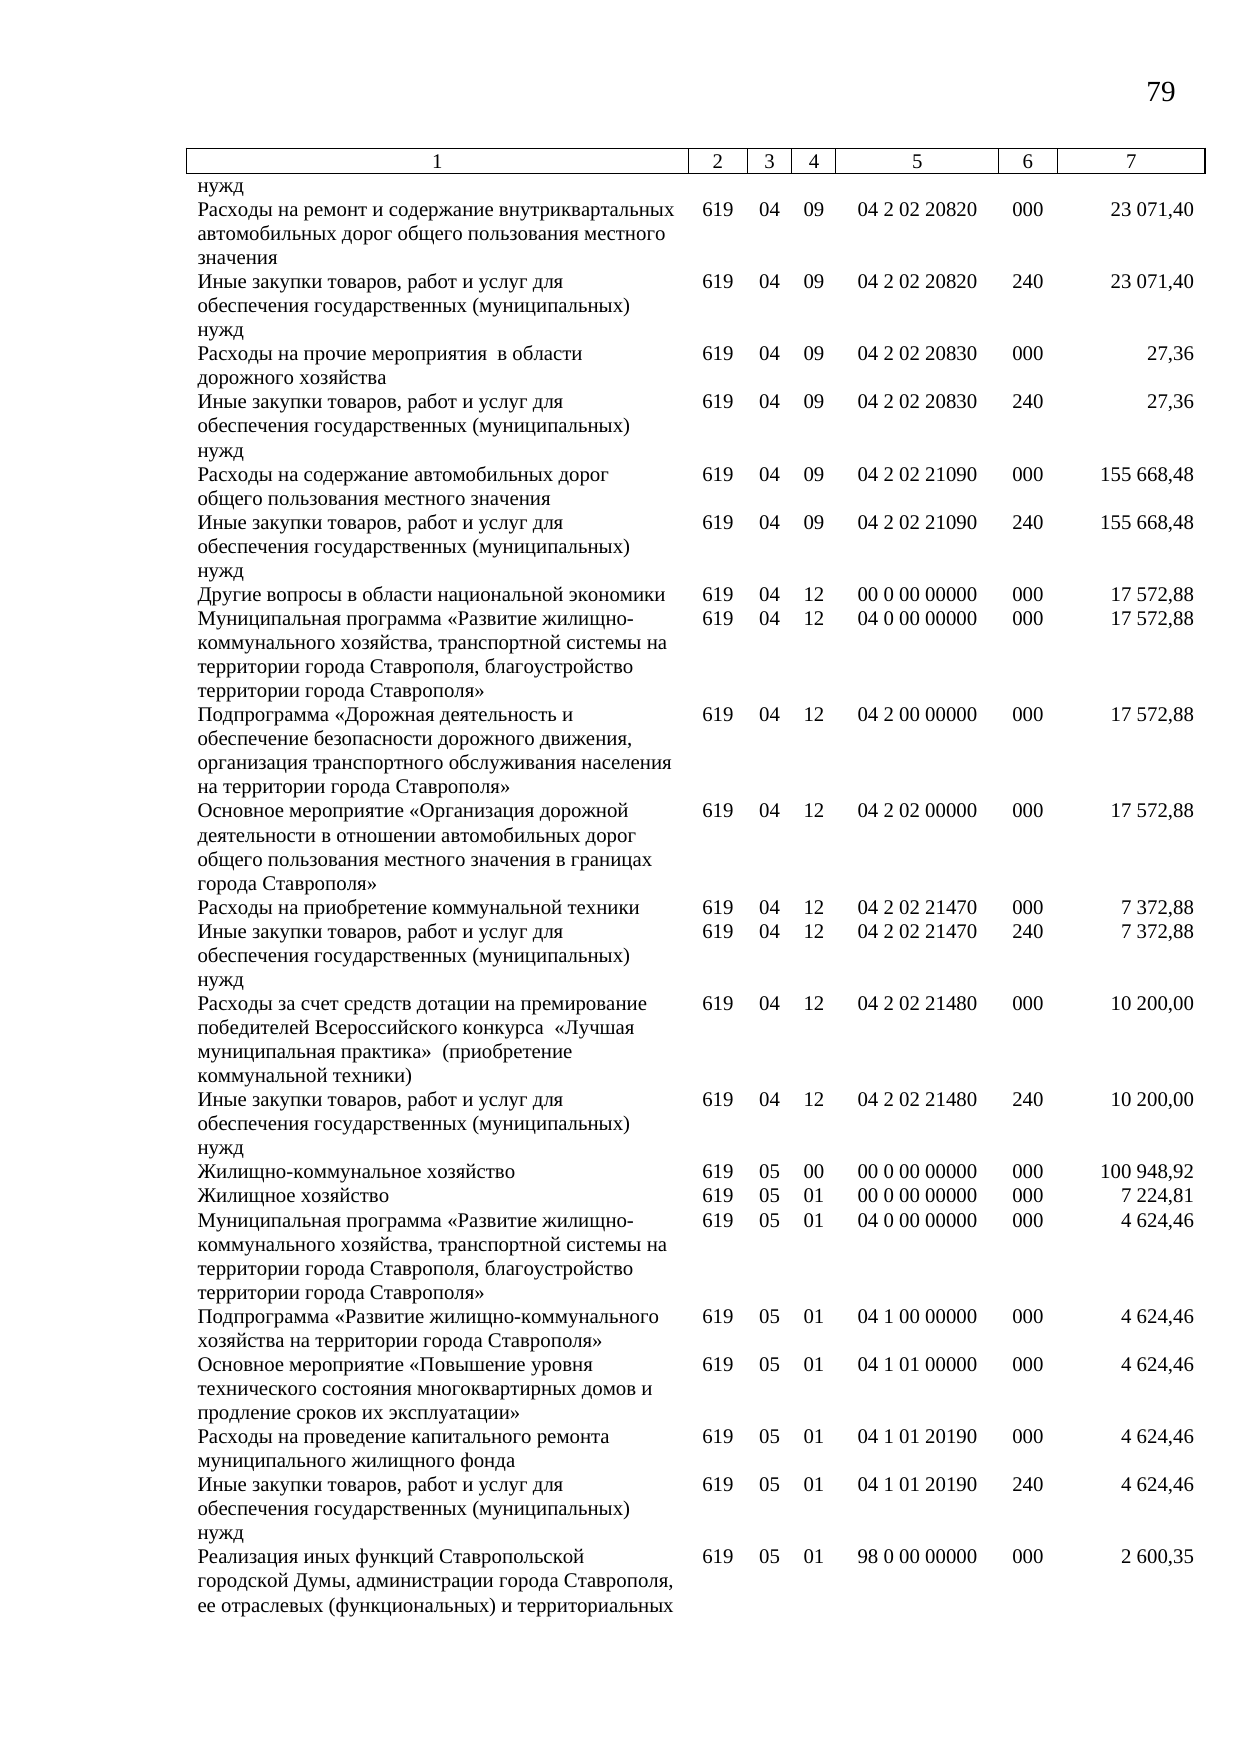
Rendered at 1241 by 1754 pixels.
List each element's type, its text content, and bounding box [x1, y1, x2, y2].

table_header 3 [748, 149, 791, 173]
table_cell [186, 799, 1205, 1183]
table_header 2 [689, 149, 747, 173]
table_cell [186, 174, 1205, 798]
table_header 4 [792, 149, 835, 173]
table_header 7 [1058, 149, 1204, 173]
table_header 5 [836, 149, 998, 173]
table_header 6 [999, 149, 1057, 173]
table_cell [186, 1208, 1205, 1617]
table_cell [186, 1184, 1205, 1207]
table_header 1 [187, 149, 688, 173]
